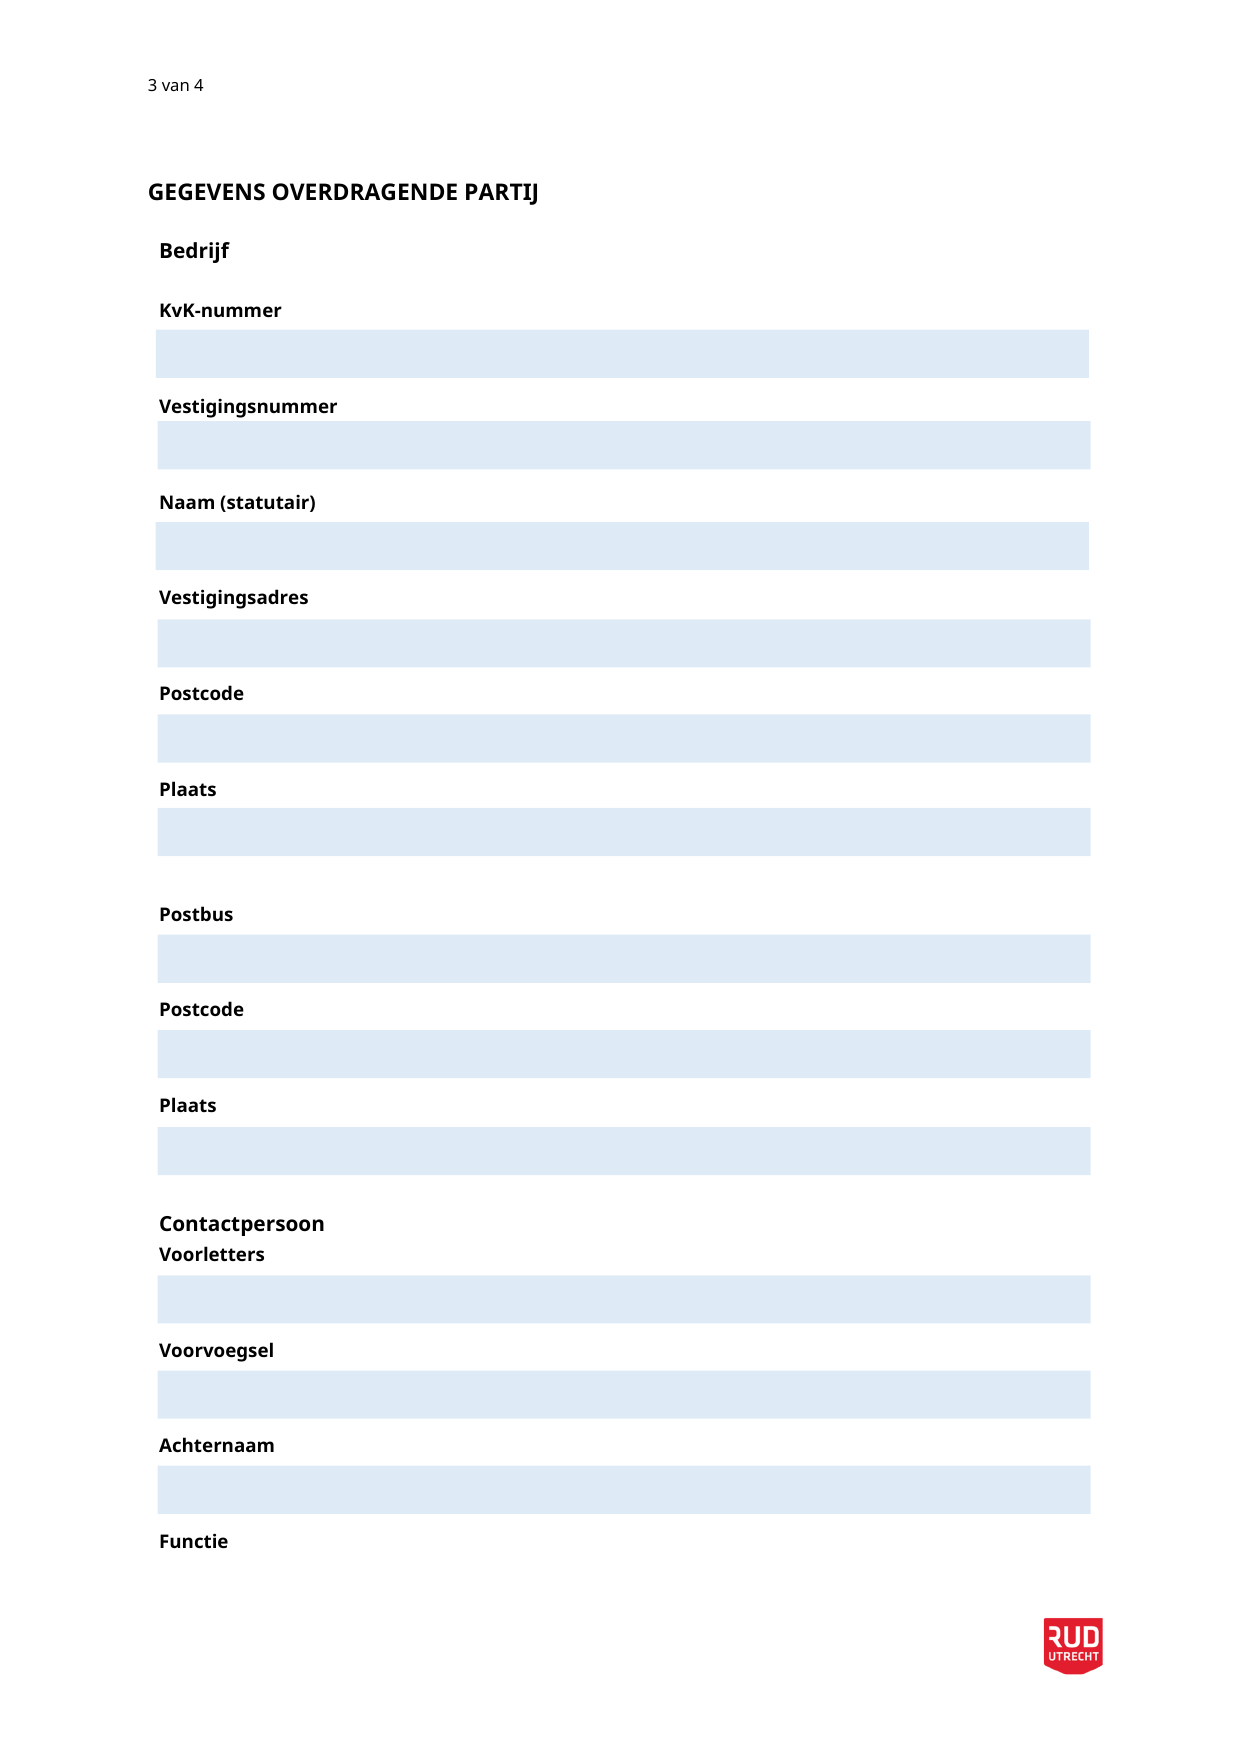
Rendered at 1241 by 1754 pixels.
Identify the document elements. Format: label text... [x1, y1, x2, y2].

table_cell Vestigingsadres [148, 580, 1092, 610]
table_cell [148, 515, 1092, 580]
table_cell [148, 419, 1092, 485]
table_cell [148, 801, 1092, 867]
picture [1043, 1617, 1103, 1674]
table_cell [148, 323, 1092, 389]
table_cell Postbus [148, 867, 1092, 927]
table_cell [148, 1022, 1092, 1088]
text GEGEVENS OVERDRAGENDE PARTIJ [148, 176, 980, 208]
table_cell Vestigingsnummer [148, 389, 1092, 419]
table_cell Naam (statutair) [148, 485, 1092, 514]
table_cell Voorvoegsel [148, 1333, 1092, 1363]
table_cell Contactpersoon [148, 1184, 1092, 1237]
table_header Bedrijf [148, 236, 1092, 293]
table_cell [148, 927, 1092, 993]
table_cell Functie [148, 1524, 1092, 1554]
table_cell KvK-nummer [148, 294, 1092, 323]
table_cell [148, 610, 1092, 676]
table_cell Plaats [148, 772, 1092, 801]
table_cell [148, 1267, 1092, 1333]
table_cell Voorletters [148, 1237, 1092, 1267]
table_cell [148, 1363, 1092, 1428]
table_cell Postcode [148, 993, 1092, 1022]
table_cell [148, 1118, 1092, 1184]
table_cell [148, 706, 1092, 772]
table_cell [148, 1458, 1092, 1524]
table_cell Achternaam [148, 1429, 1092, 1458]
table_cell Plaats [148, 1088, 1092, 1118]
table_cell Postcode [148, 676, 1092, 706]
